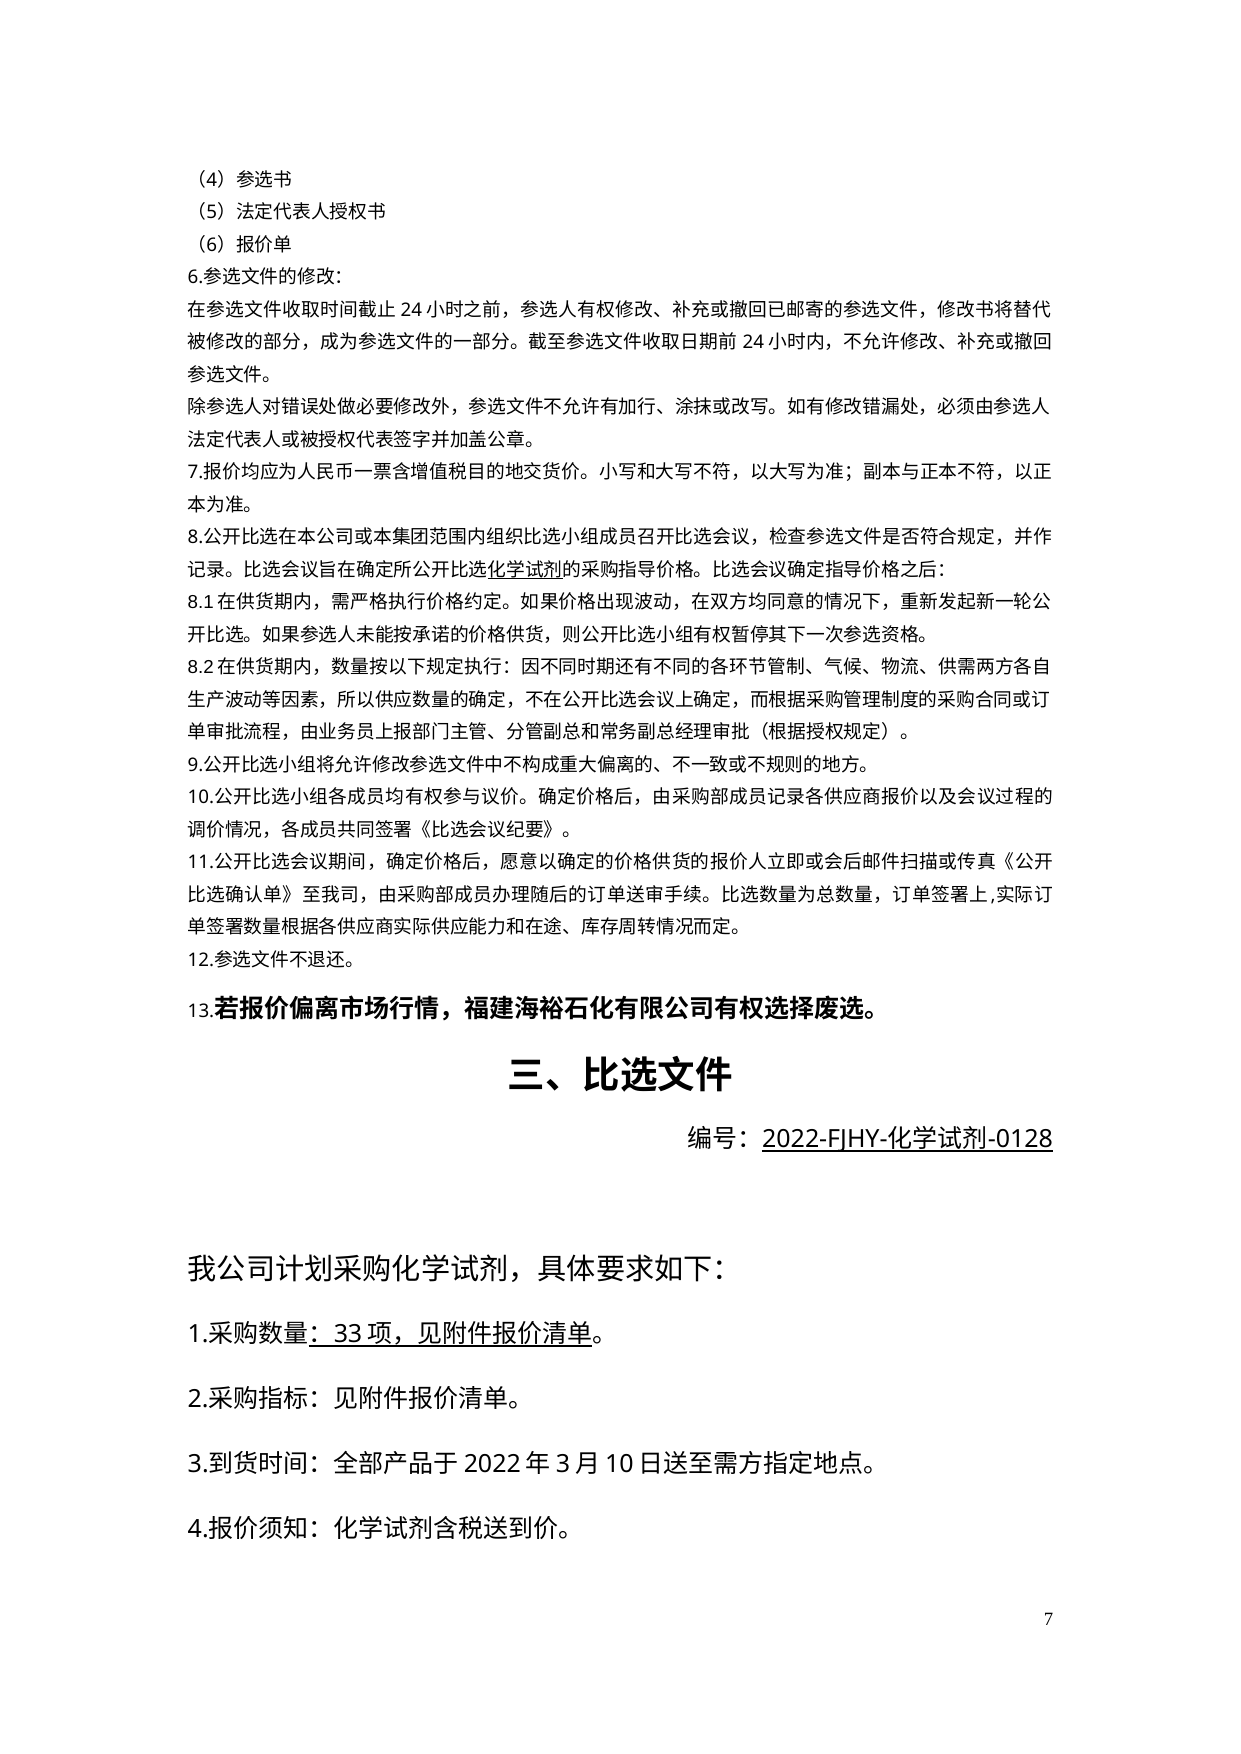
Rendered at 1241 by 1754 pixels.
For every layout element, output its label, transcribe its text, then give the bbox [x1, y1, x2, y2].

text 编号：2022-FJHY-化学试剂-0128 [187, 1104, 1053, 1169]
text 8.2在供货期内，数量按以下规定执行：因不同时期还有不同的各环节管制、气候、物流、供需两方各自生产波动等因素，所以供应数量的确定，不在公开比选会议上确定，而根据采购管理制度的采购合同或订单审批流程，由业务员上报部门主管、分管副总和常务副总经理审批（根据授权规定）。 [187, 649, 1053, 747]
text 10.公开比选小组各成员均有权参与议价。确定价格后，由采购部成员记录各供应商报价以及会议过程的调价情况，各成员共同签署《比选会议纪要》。 [187, 779, 1053, 844]
text （6）报价单 [187, 227, 1053, 259]
list 采购指标：见附件报价清单。 [187, 1364, 1053, 1429]
text 3.到货时间：全部产品于2022年3月10日送至需方指定地点。 [187, 1429, 1053, 1494]
text 在参选文件收取时间截止24小时之前，参选人有权修改、补充或撤回已邮寄的参选文件，修改书将替代被修改的部分，成为参选文件的一部分。截至参选文件收取日期前24小时内，不允许修改、补充或撤回参选文件。 [187, 292, 1053, 389]
text 8.公开比选在本公司或本集团范围内组织比选小组成员召开比选会议，检查参选文件是否符合规定，并作记录。比选会议旨在确定所公开比选化学试剂的采购指导价格。比选会议确定指导价格之后： [187, 519, 1053, 584]
text 我公司计划采购化学试剂，具体要求如下： [187, 1234, 1053, 1299]
text 12.参选文件不退还。 [187, 942, 1053, 974]
text 7.报价均应为人民币一票含增值税目的地交货价。小写和大写不符，以大写为准；副本与正本不符，以正本为准。 [187, 454, 1053, 519]
text 13.若报价偏离市场行情，福建海裕石化有限公司有权选择废选。 [187, 974, 1053, 1039]
text 除参选人对错误处做必要修改外，参选文件不允许有加行、涂抹或改写。如有修改错漏处，必须由参选人法定代表人或被授权代表签字并加盖公章。 [187, 389, 1053, 454]
text 6.参选文件的修改： [187, 259, 1053, 292]
text 三、比选文件 [187, 1039, 1053, 1104]
text 9.公开比选小组将允许修改参选文件中不构成重大偏离的、不一致或不规则的地方。 [187, 747, 1053, 779]
text 4.报价须知：化学试剂含税送到价。 [187, 1494, 1053, 1559]
text 8.1在供货期内，需严格执行价格约定。如果价格出现波动，在双方均同意的情况下，重新发起新一轮公开比选。如果参选人未能按承诺的价格供货，则公开比选小组有权暂停其下一次参选资格。 [187, 584, 1053, 649]
text （4）参选书 [187, 162, 1053, 194]
text 11.公开比选会议期间，确定价格后，愿意以确定的价格供货的报价人立即或会后邮件扫描或传真《公开比选确认单》至我司，由采购部成员办理随后的订单送审手续。比选数量为总数量，订单签署上,实际订单签署数量根据各供应商实际供应能力和在途、库存周转情况而定。 [187, 844, 1053, 942]
text （5）法定代表人授权书 [187, 194, 1053, 227]
list 采购数量：33项，见附件报价清单。 [187, 1299, 1053, 1364]
